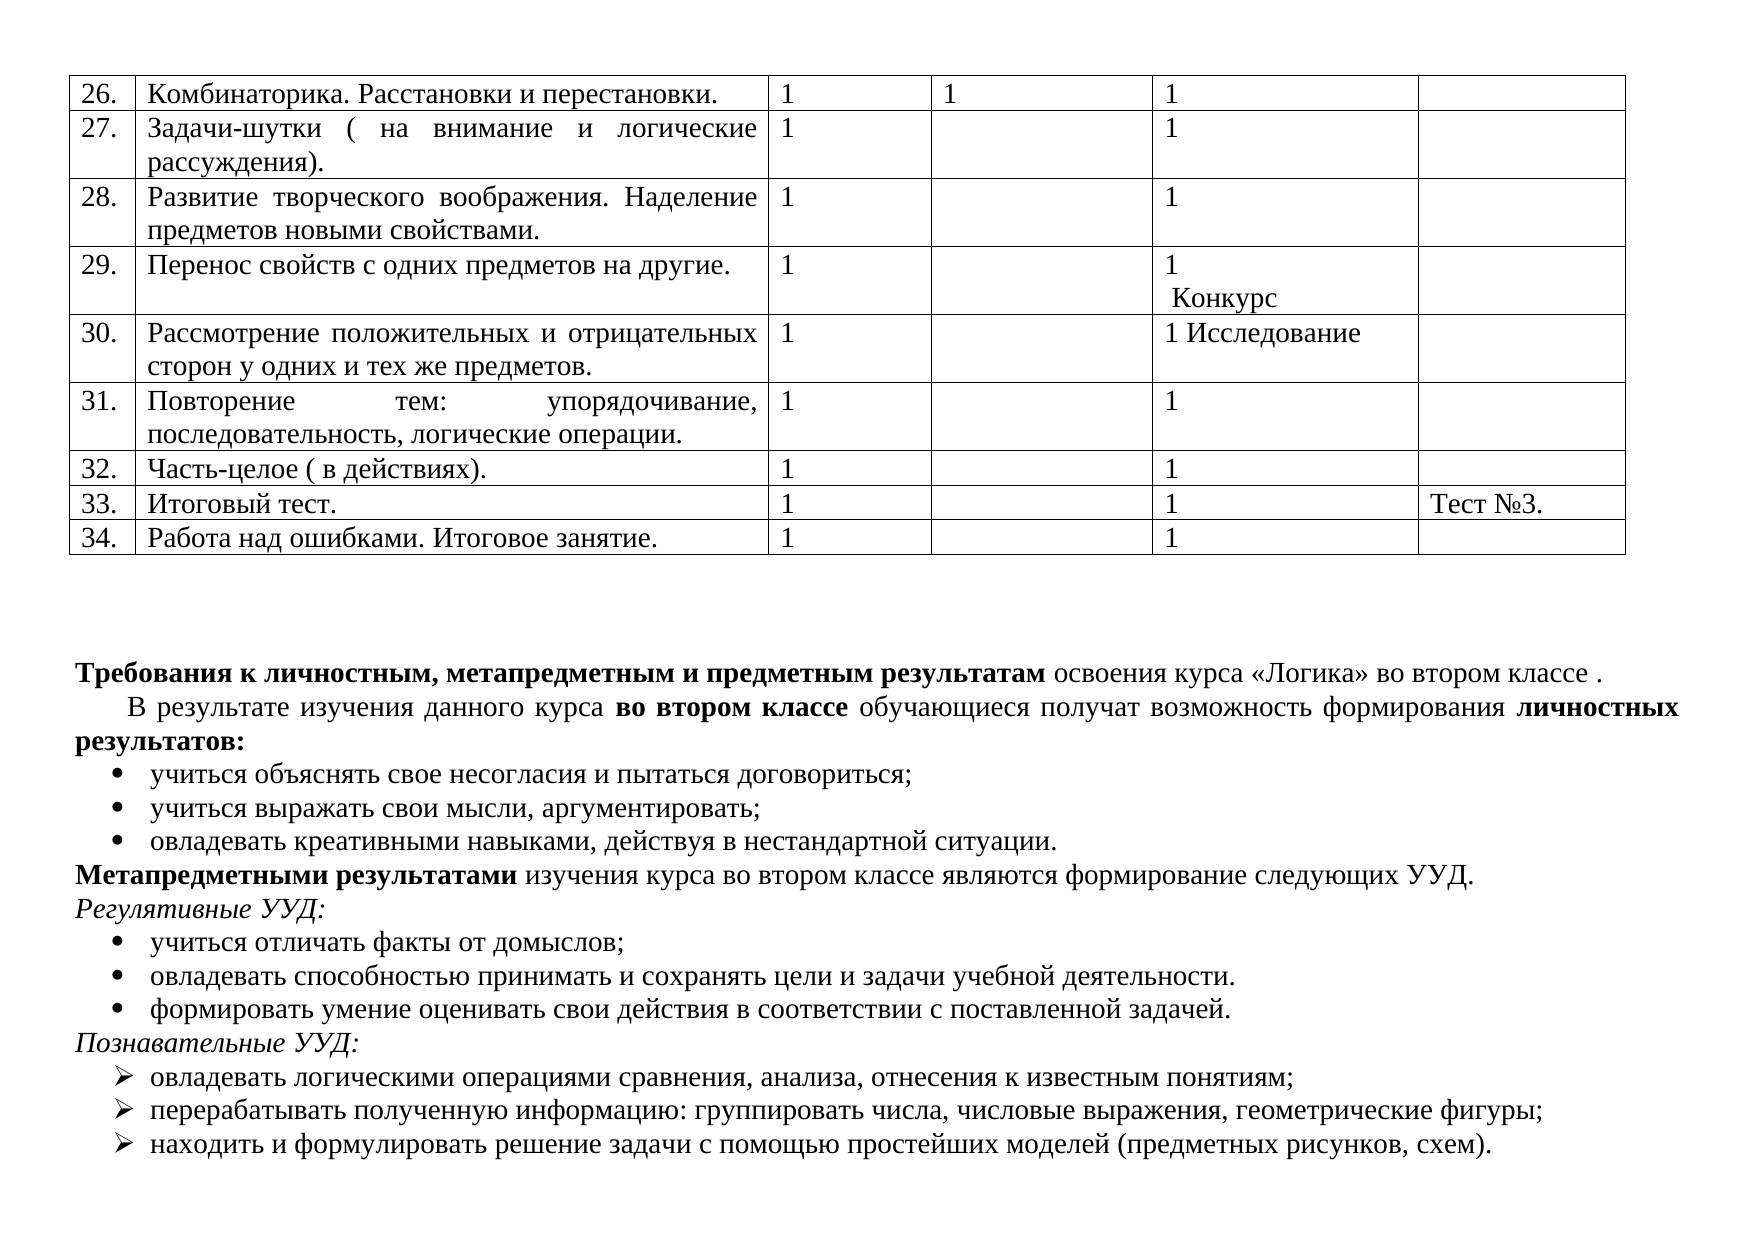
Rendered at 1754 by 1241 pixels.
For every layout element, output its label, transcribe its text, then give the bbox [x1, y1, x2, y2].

table_cell Рассмотрение положительных и отрицательных сторон у одних и тех же предметов. [136, 315, 768, 382]
table_cell 1 [932, 76, 1152, 109]
list перерабатывать полученную информацию: группировать числа, числовые выражения, геометрические фигуры; [112, 1092, 1679, 1126]
table_cell 1 [769, 520, 931, 554]
table_cell 1 [769, 179, 931, 246]
table_cell 1 [769, 315, 931, 382]
table_cell 31. [70, 383, 135, 450]
table_cell 32. [70, 451, 135, 485]
table_cell [1419, 451, 1625, 485]
table_cell 30. [70, 315, 135, 382]
table_cell 27. [70, 111, 135, 178]
table_cell [932, 315, 1152, 382]
table_cell Развитие творческого воображения. Наделение предметов новыми свойствами. [136, 179, 768, 246]
table_cell [932, 179, 1152, 246]
table_cell [1419, 315, 1625, 382]
table_cell 26. [70, 76, 135, 109]
table_cell Часть-целое ( в действиях). [136, 451, 768, 485]
table_cell 1 [769, 383, 931, 450]
table_cell 1 [769, 247, 931, 314]
text Требования к личностным, метапредметным и предметным результатам освоения курса «Логика» во втором классе . [75, 656, 1679, 689]
table_cell 1 [1153, 451, 1418, 485]
table_cell Повторение тем: упорядочивание, последовательность, логические операции. [136, 383, 768, 450]
table_cell 1 [1153, 383, 1418, 450]
text Регулятивные УУД: [75, 891, 1679, 924]
list овладевать способностью принимать и сохранять цели и задачи учебной деятельности. [112, 958, 1679, 992]
table_cell [1419, 111, 1625, 178]
table_cell Итоговый тест. [136, 486, 768, 519]
table_cell [1419, 247, 1625, 314]
table_cell 33. [70, 486, 135, 519]
table_cell [932, 247, 1152, 314]
table_cell 1 [769, 451, 931, 485]
table_cell Задачи-шутки ( на внимание и логические рассуждения). [136, 111, 768, 178]
table_cell [1419, 383, 1625, 450]
table_cell 1 [1153, 520, 1418, 554]
list учиться выражать свои мысли, аргументировать; [112, 790, 1679, 823]
table_cell 1 [1153, 486, 1418, 519]
table_cell 1 [769, 111, 931, 178]
table_cell 1 [1153, 76, 1418, 109]
table_cell 29. [70, 247, 135, 314]
table_cell Тест №3. [1419, 486, 1625, 519]
table_cell 1 [1153, 111, 1418, 178]
table_cell Работа над ошибками. Итоговое занятие. [136, 520, 768, 554]
table_cell 1 [769, 76, 931, 109]
table_cell 1 Конкурс [1153, 247, 1418, 314]
table_cell [932, 486, 1152, 519]
list овладевать логическими операциями сравнения, анализа, отнесения к известным понятиям; [112, 1059, 1679, 1092]
list учиться объяснять свое несогласия и пытаться договориться; [112, 756, 1679, 790]
list учиться отличать факты от домыслов; [112, 924, 1679, 958]
table_cell [932, 111, 1152, 178]
table_cell 28. [70, 179, 135, 246]
table_cell 1 [1153, 179, 1418, 246]
table_cell 1 [769, 486, 931, 519]
table_cell [1419, 179, 1625, 246]
table_cell [932, 383, 1152, 450]
list формировать умение оценивать свои действия в соответствии с поставленной задачей. [112, 992, 1679, 1025]
list овладевать креативными навыками, действуя в нестандартной ситуации. [112, 823, 1679, 857]
text Метапредметными результатами изучения курса во втором классе являются формирование следующих УУД. [75, 857, 1679, 891]
text В результате изучения данного курса во втором классе обучающиеся получат возможность формирования личностных результатов: [75, 689, 1679, 756]
table_cell Комбинаторика. Расстановки и перестановки. [136, 76, 768, 109]
text Познавательные УУД: [75, 1025, 1679, 1059]
table_cell 1 Исследование [1153, 315, 1418, 382]
table_cell [1419, 76, 1625, 109]
list находить и формулировать решение задачи с помощью простейших моделей (предметных рисунков, схем). [112, 1126, 1679, 1160]
table_cell 34. [70, 520, 135, 554]
table_cell [932, 520, 1152, 554]
table_cell [1419, 520, 1625, 554]
table_cell [932, 451, 1152, 485]
table_cell Перенос свойств с одних предметов на другие. [136, 247, 768, 314]
